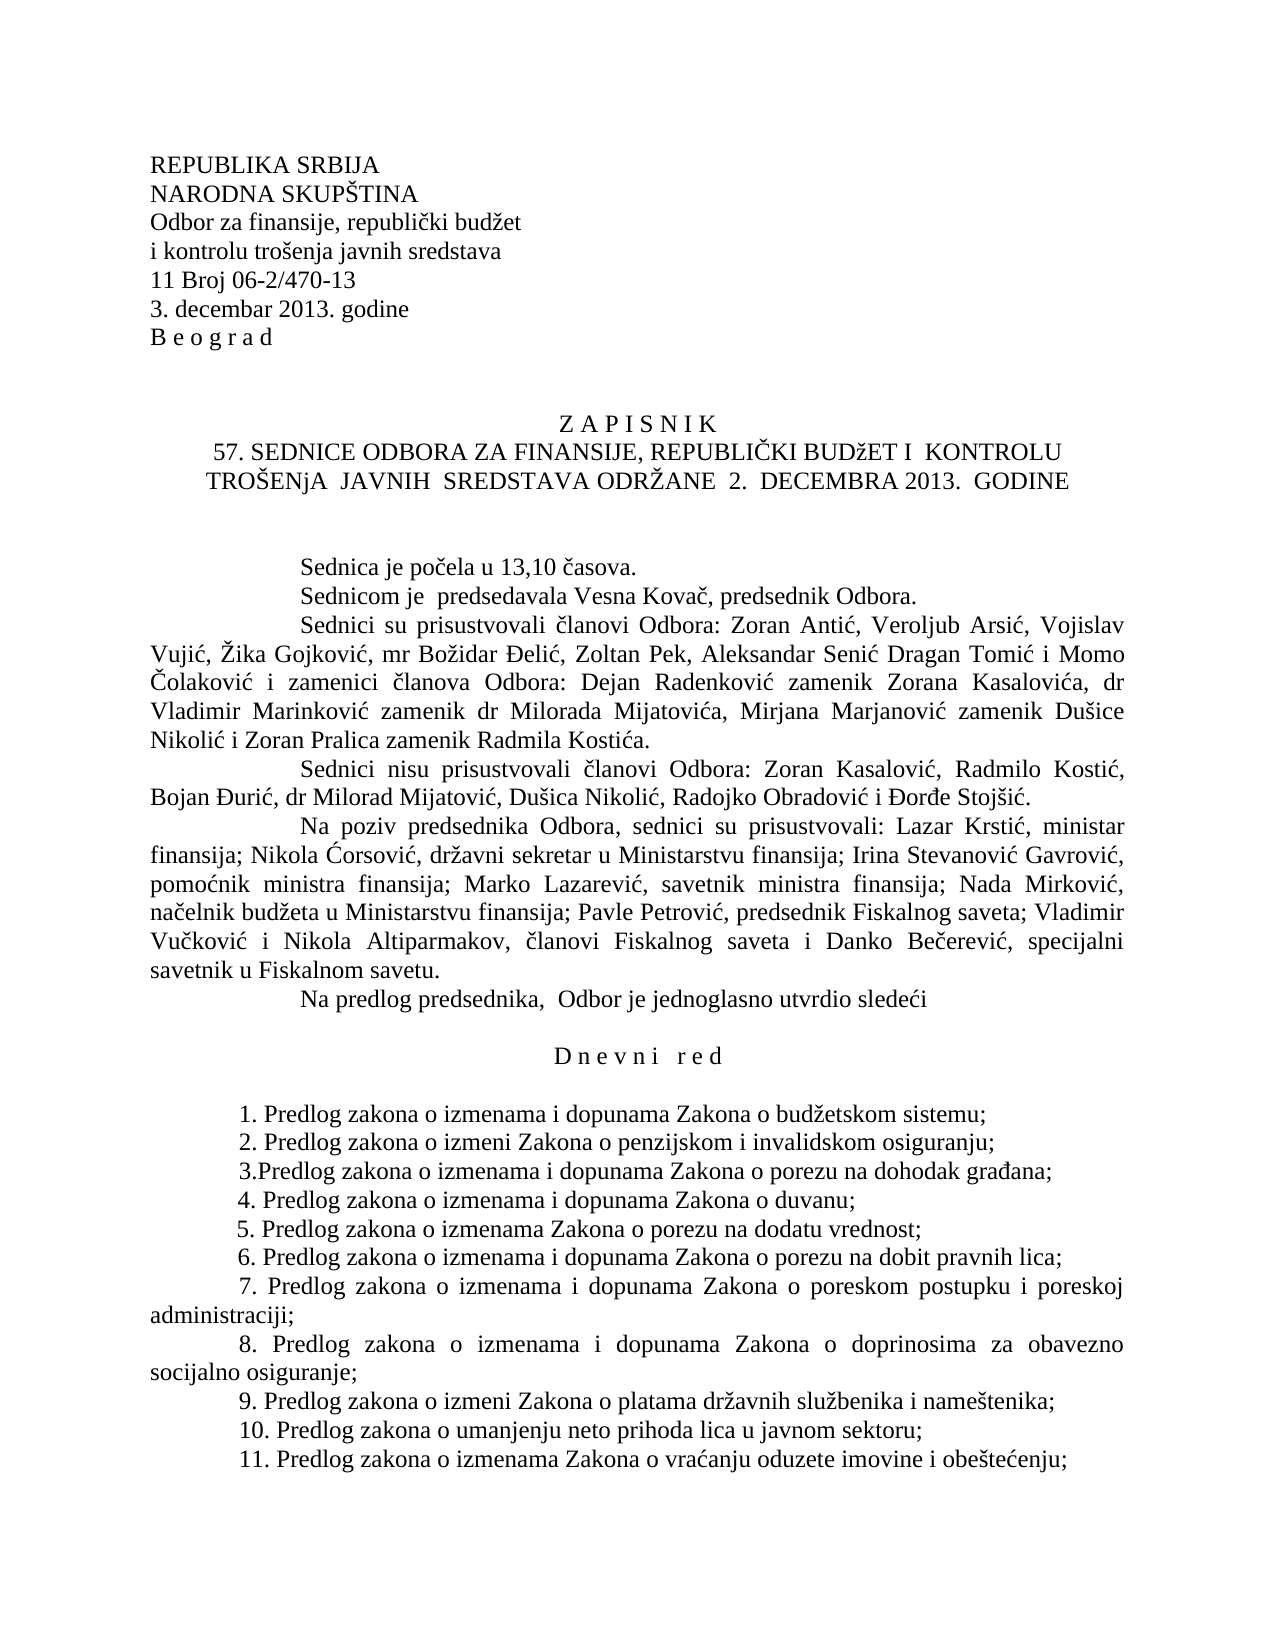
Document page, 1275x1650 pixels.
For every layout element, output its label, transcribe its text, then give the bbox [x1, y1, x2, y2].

text 57. SEDNICE ODBORA ZA FINANSIJE, REPUBLIČKI BUDžET I KONTROLU [150, 437, 1125, 466]
text 9. Predlog zakona o izmeni Zakona o platama državnih službenika i nameštenika; [150, 1386, 1125, 1415]
text 8. Predlog zakona o izmenama i dopunama Zakona o doprinosima za obavezno socijalno osiguranje; [150, 1329, 1125, 1386]
text NARODNA SKUPŠTINA [150, 179, 1125, 207]
text Na predlog predsednika, Odbor je jednoglasno utvrdio sledeći [150, 984, 1125, 1012]
text 7. Predlog zakona o izmenama i dopunama Zakona o poreskom postupku i poreskoj administraciji; [150, 1271, 1125, 1329]
text TROŠENjA JAVNIH SREDSTAVA ODRŽANE 2. DECEMBRA 2013. GODINE [150, 466, 1125, 495]
text 11. Predlog zakona o izmenama Zakona o vraćanju oduzete imovine i obeštećenju; [150, 1444, 1125, 1472]
text 5. Predlog zakona o izmenama Zakona o porezu na dodatu vrednost; [150, 1214, 1125, 1242]
text 3.Predlog zakona o izmenama i dopunama Zakona o porezu na dohodak građana; [150, 1156, 1125, 1185]
text 1. Predlog zakona o izmenama i dopunama Zakona o budžetskom sistemu; [150, 1099, 1125, 1127]
text 3. decembar 2013. godine [150, 294, 1125, 322]
text 4. Predlog zakona o izmenama i dopunama Zakona o duvanu; [150, 1185, 1125, 1214]
text B e o g r a d [150, 322, 1125, 351]
text i kontrolu trošenja javnih sredstava [150, 236, 1125, 265]
text 6. Predlog zakona o izmenama i dopunama Zakona o porezu na dobit pravnih lica; [150, 1242, 1125, 1271]
text Sednica je počela u 13,10 časova. [150, 552, 1125, 581]
text Sednicom je predsedavala Vesna Kovač, predsednik Odbora. [150, 581, 1125, 610]
text Z A P I S N I K [150, 409, 1125, 437]
text Na poziv predsednika Odbora, sednici su prisustvovali: Lazar Krstić, ministar finansija; Nikola Ćorsović, državni sekretar u Ministarstvu finansija; Irina Stevanović Gavrović, pomoćnik ministra finansija; Marko Lazarević, savetnik ministra finansija; Nada Mirković, načelnik budžeta u Ministarstvu finansija; Pavle Petrović, predsednik Fiskalnog saveta; Vladimir Vučković i Nikola Altiparmakov, članovi Fiskalnog saveta i Danko Bečerević, specijalni savetnik u Fiskalnom savetu. [150, 811, 1125, 984]
text D n e v n i r e d [150, 1041, 1125, 1070]
text Odbor za finansije, republički budžet [150, 207, 1125, 236]
text Sednici su prisustvovali članovi Odbora: Zoran Antić, Veroljub Arsić, Vojislav Vujić, Žika Gojković, mr Božidar Đelić, Zoltan Pek, Aleksandar Senić Dragan Tomić i Momo Čolaković i zamenici članova Odbora: Dejan Radenković zamenik Zorana Kasalovića, dr Vladimir Marinković zamenik dr Milorada Mijatovića, Mirjana Marjanović zamenik Dušice Nikolić i Zoran Pralica zamenik Radmila Kostića. [150, 610, 1125, 754]
text REPUBLIKA SRBIJA [150, 150, 1125, 179]
text Sednici nisu prisustvovali članovi Odbora: Zoran Kasalović, Radmilo Kostić, Bojan Đurić, dr Milorad Mijatović, Dušica Nikolić, Radojko Obradović i Đorđe Stojšić. [150, 754, 1125, 811]
text 11 Broj 06-2/470-13 [150, 265, 1125, 294]
text 10. Predlog zakona o umanjenju neto prihoda lica u javnom sektoru; [150, 1415, 1125, 1444]
text 2. Predlog zakona o izmeni Zakona o penzijskom i invalidskom osiguranju; [150, 1127, 1125, 1156]
